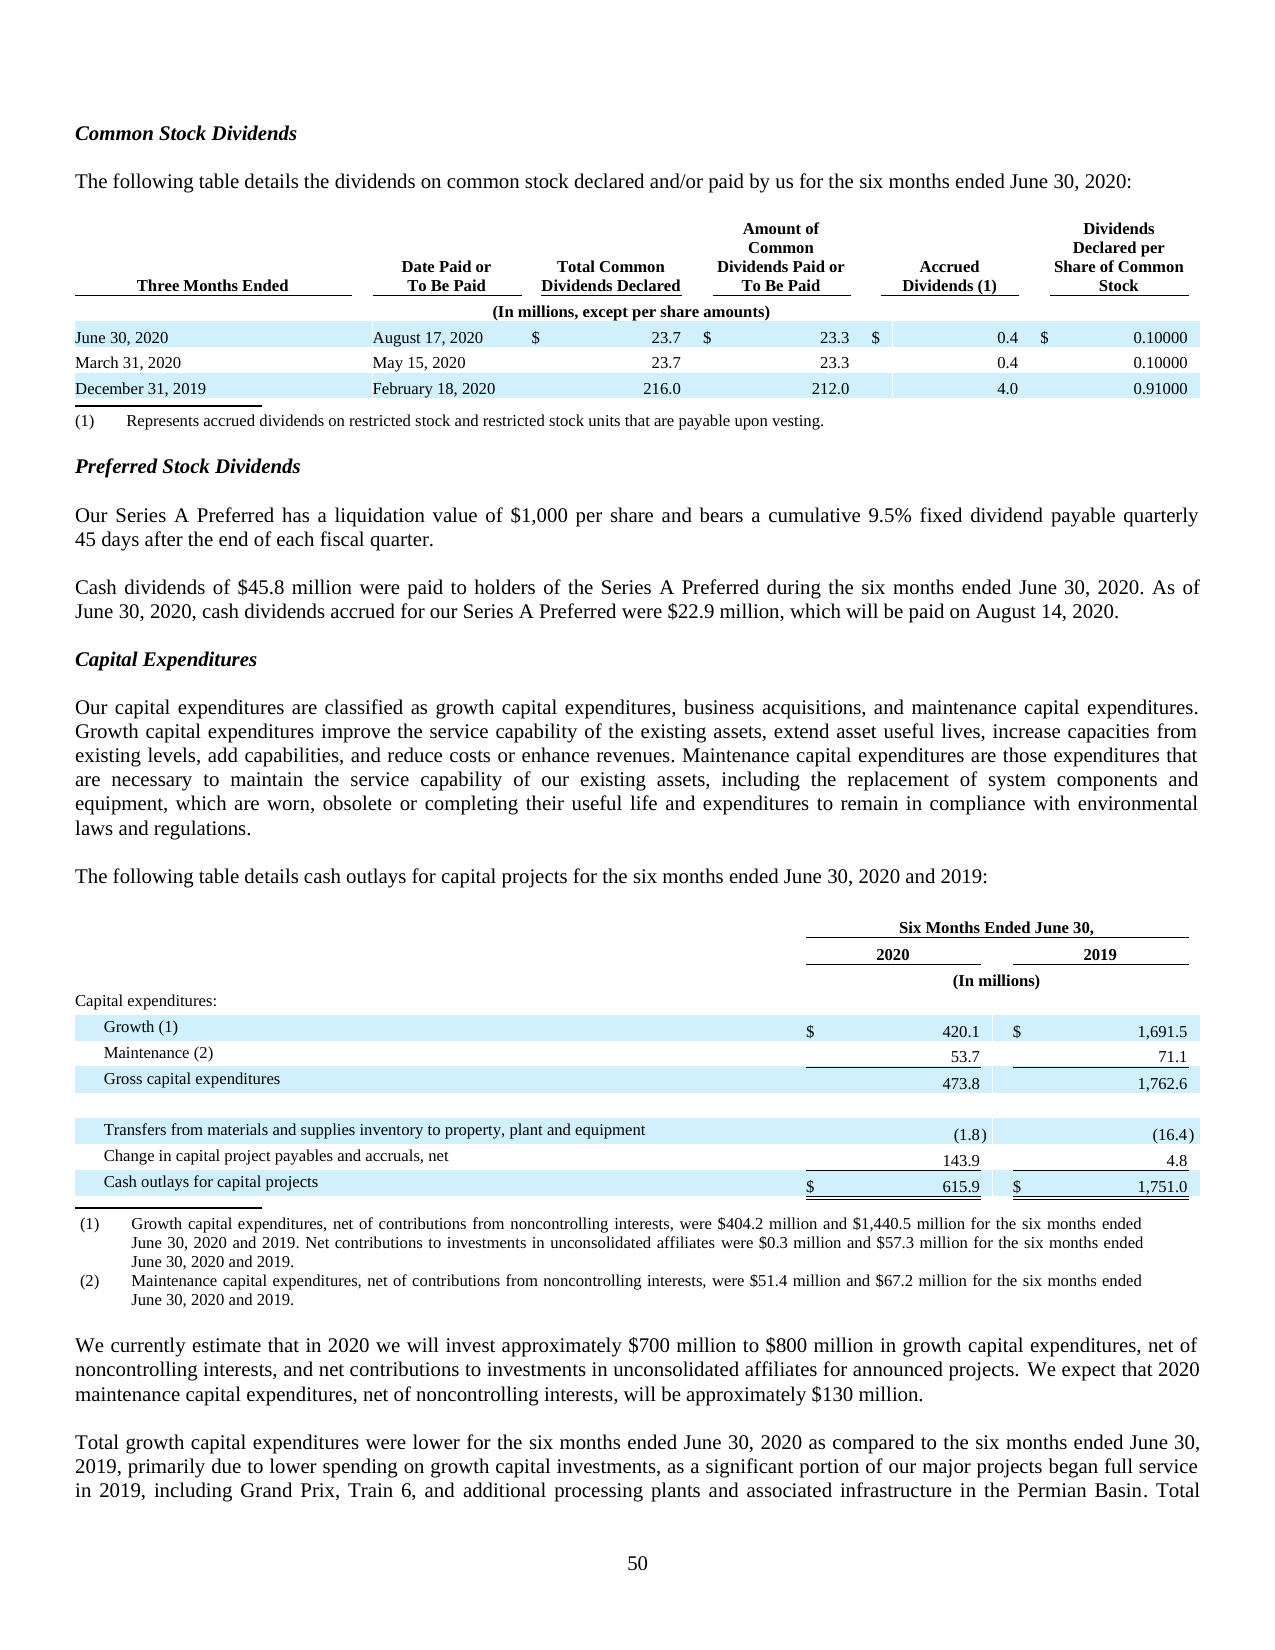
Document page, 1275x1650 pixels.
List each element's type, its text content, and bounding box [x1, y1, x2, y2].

text The following table details cash outlays for capital projects for the six months ended June 30, 2020 and 2019: [75, 863, 1200, 888]
text We currently estimate that in 2020 we will invest approximately $700 million to $800 million in growth capital expenditures, net of noncontrolling interests, and net contributions to investments in unconsolidated affiliates for announced projects. We expect that 2020 maintenance capital expenditures, net of noncontrolling interests, will be approximately $130 million. [75, 1333, 1200, 1406]
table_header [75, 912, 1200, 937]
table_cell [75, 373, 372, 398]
list Represents accrued dividends on restricted stock and restricted stock units that are payable upon vesting. [75, 411, 1200, 430]
text Common Stock Dividends [75, 121, 1200, 145]
text Capital Expenditures [75, 647, 1200, 671]
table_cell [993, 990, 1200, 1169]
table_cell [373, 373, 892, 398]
text The following table details the dividends on common stock declared and/or paid by us for the six months ended June 30, 2020: [75, 169, 1200, 193]
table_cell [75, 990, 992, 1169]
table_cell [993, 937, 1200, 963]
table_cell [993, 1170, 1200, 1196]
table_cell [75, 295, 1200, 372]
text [75, 1429, 1200, 1502]
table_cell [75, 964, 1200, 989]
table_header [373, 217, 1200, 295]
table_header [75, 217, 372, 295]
text Our Series A Preferred has a liquidation value of $1,000 per share and bears a cumulative 9.5% fixed dividend payable quarterly 45 days after the end of each fiscal quarter. [75, 503, 1200, 551]
list Maintenance capital expenditures, net of contributions from noncontrolling interests, were $51.4 million and $67.2 million for the six months ended June 30, 2020 and 2019. [80, 1271, 1144, 1309]
text Cash dividends of $45.8 million were paid to holders of the Series A Preferred during the six months ended June 30, 2020. As of June 30, 2020, cash dividends accrued for our Series A Preferred were $22.9 million, which will be paid on August 14, 2020. [75, 575, 1200, 623]
list Growth capital expenditures, net of contributions from noncontrolling interests, were $404.2 million and $1,440.5 million for the six months ended June 30, 2020 and 2019. Net contributions to investments in unconsolidated affiliates were $0.3 million and $57.3 million for the six months ended June 30, 2020 and 2019. [80, 1213, 1144, 1271]
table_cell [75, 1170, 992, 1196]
text Our capital expenditures are classified as growth capital expenditures, business acquisitions, and maintenance capital expenditures. Growth capital expenditures improve the service capability of the existing assets, extend asset useful lives, increase capacities from existing levels, add capabilities, and reduce costs or enhance revenues. Maintenance capital expenditures are those expenditures that are necessary to maintain the service capability of our existing assets, including the replacement of system components and equipment, which are worn, obsolete or completing their useful life and expenditures to remain in compliance with environmental laws and regulations. [75, 695, 1200, 839]
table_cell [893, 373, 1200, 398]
text Preferred Stock Dividends [75, 454, 1200, 478]
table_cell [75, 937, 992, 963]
